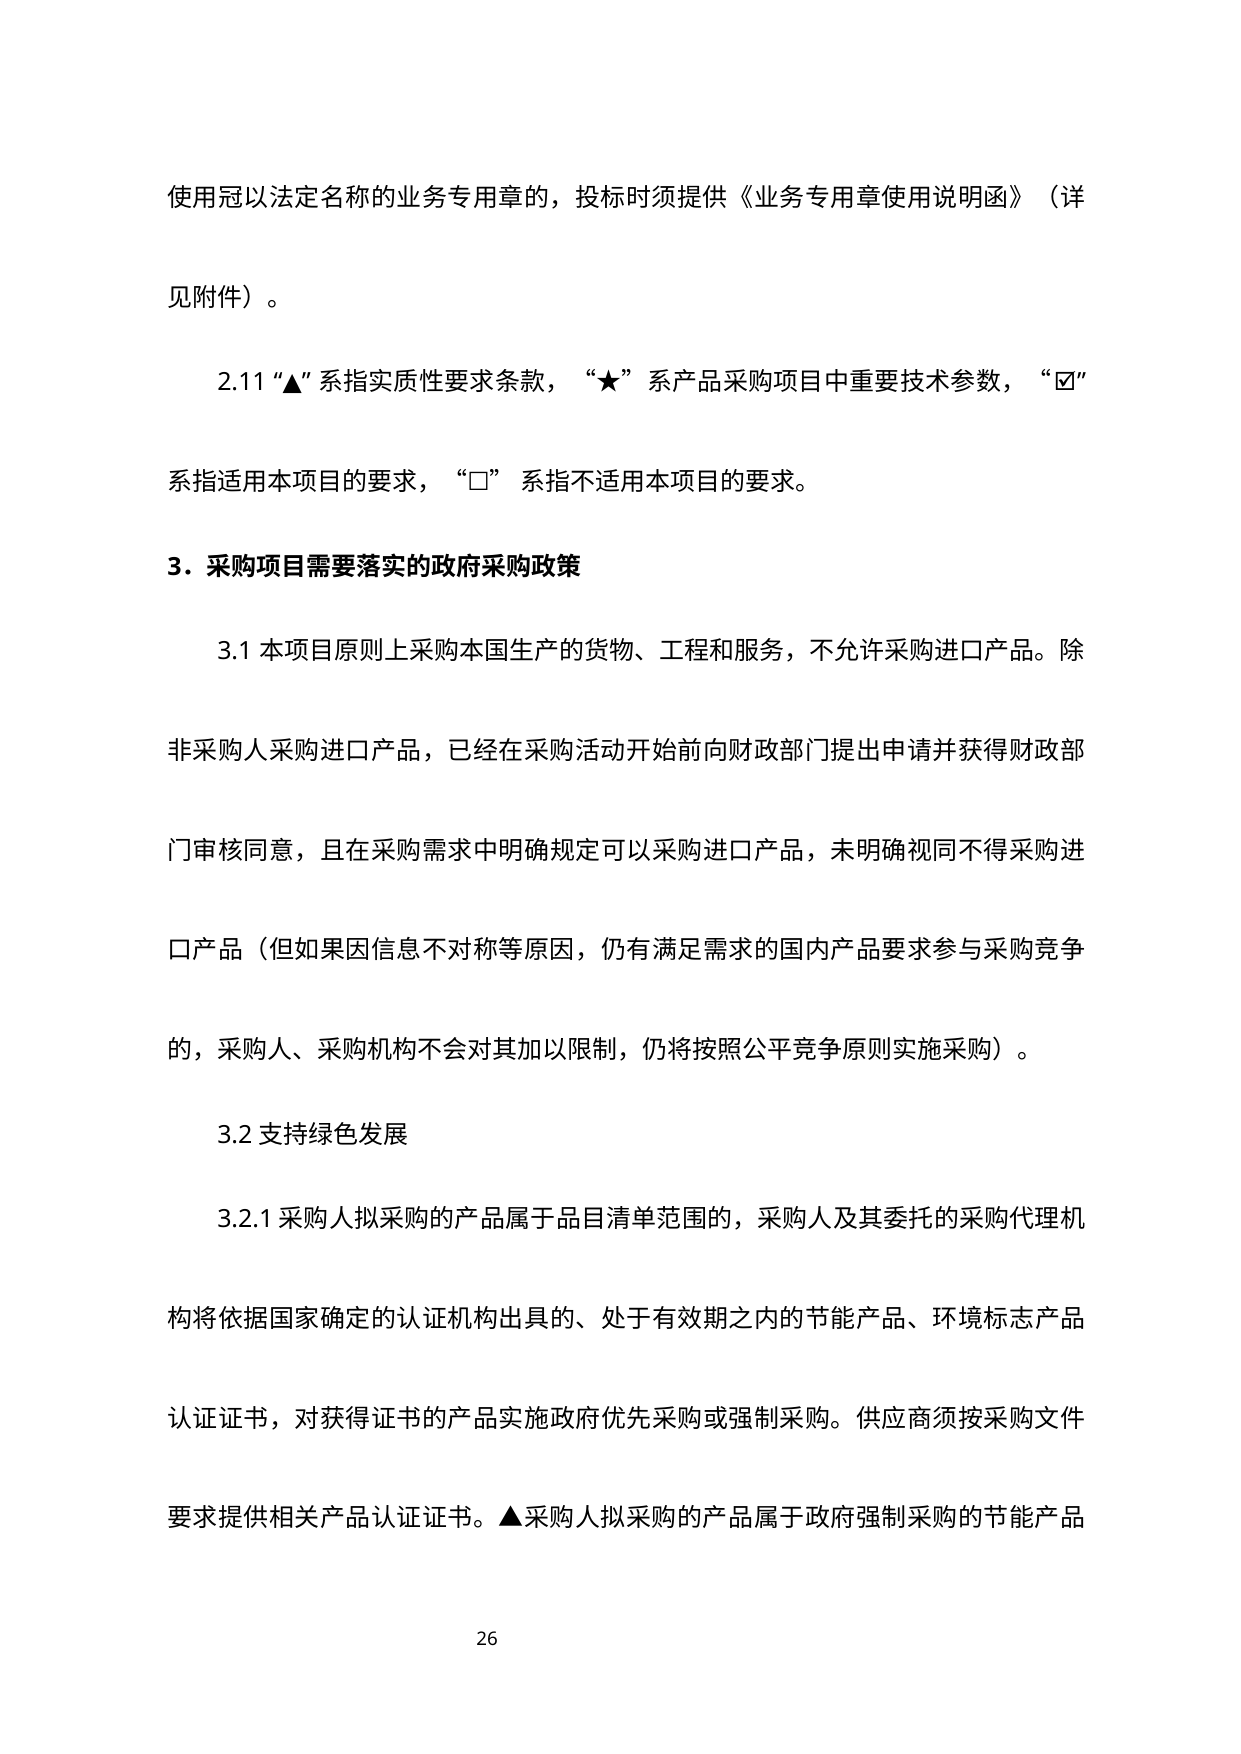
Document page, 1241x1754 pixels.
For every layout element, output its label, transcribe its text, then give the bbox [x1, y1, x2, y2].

text 3.1 本项目原则上采购本国生产的货物、工程和服务，不允许采购进口产品。除非采购人采购进口产品，已经在采购活动开始前向财政部门提出申请并获得财政部门审核同意，且在采购需求中明确规定可以采购进口产品，未明确视同不得采购进口产品（但如果因信息不对称等原因，仍有满足需求的国内产品要求参与采购竞争的，采购人、采购机构不会对其加以限制，仍将按照公平竞争原则实施采购）。 [167, 616, 1086, 1081]
text 3．采购项目需要落实的政府采购政策 [167, 531, 1086, 597]
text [167, 1183, 1086, 1549]
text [167, 162, 1086, 329]
text 3.2 支持绿色发展 [167, 1099, 1086, 1165]
text 2.11 “▲” 系指实质性要求条款，“★”系产品采购项目中重要技术参数，“” 系指适用本项目的要求，“☐” 系指不适用本项目的要求。 [167, 347, 1086, 513]
